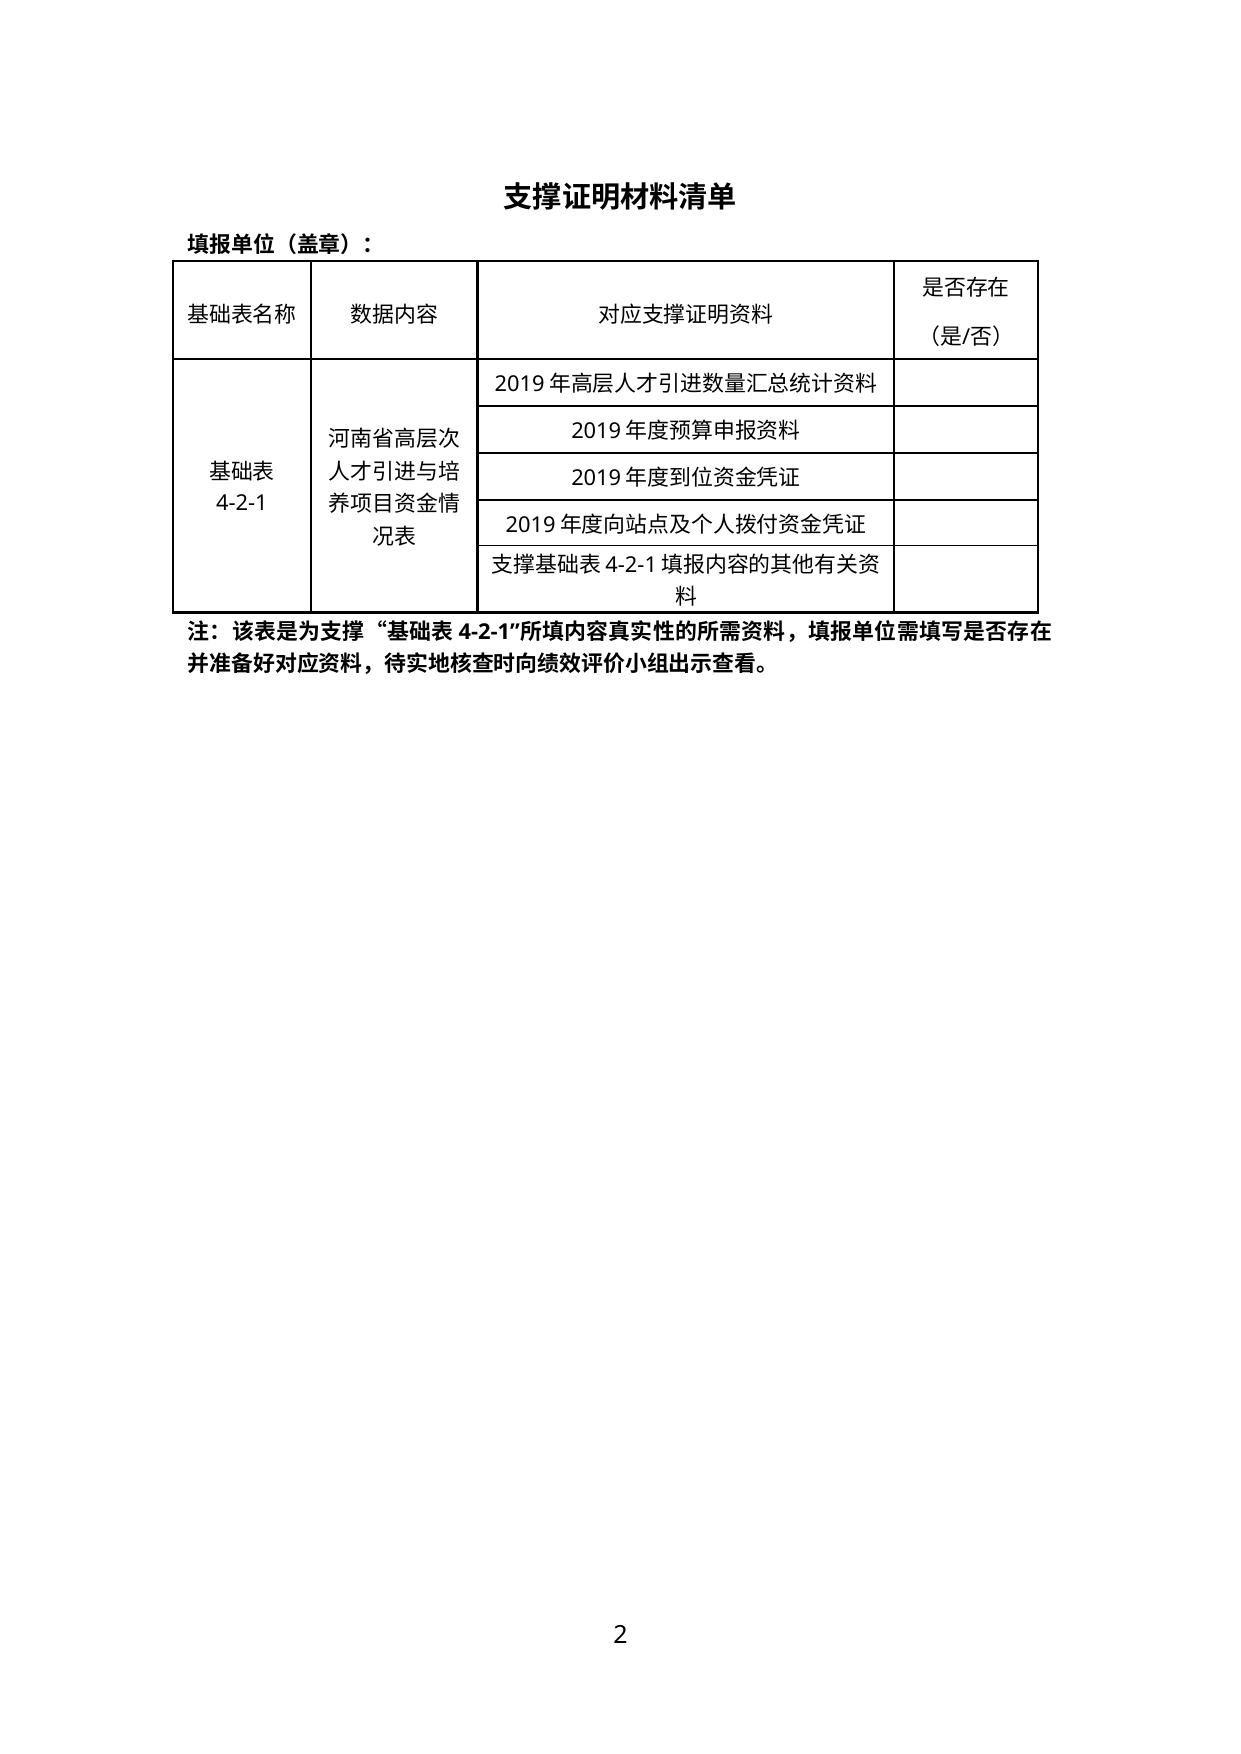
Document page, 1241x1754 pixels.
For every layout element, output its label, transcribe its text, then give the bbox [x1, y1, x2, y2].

text 填报单位（盖章）： [187, 227, 1053, 259]
table_cell [895, 360, 1037, 405]
table_cell [895, 407, 1037, 452]
table_cell [895, 501, 1037, 545]
table_cell 河南省高层次人才引进与培养项目资金情况表 [312, 360, 476, 611]
text 支撑证明材料清单 [187, 162, 1053, 227]
table_header 数据内容 [312, 262, 476, 358]
table_cell 2019年度预算申报资料 [479, 407, 893, 452]
table_cell 2019年度到位资金凭证 [479, 454, 893, 498]
table_cell （是/否） [895, 303, 1037, 358]
table_cell [895, 454, 1037, 498]
table_header 基础表名称 [174, 262, 310, 358]
table_cell [895, 546, 1037, 611]
table_cell 基础表 4-2-1 [174, 360, 310, 611]
table_header 是否存在 [895, 262, 1037, 303]
table_cell 支撑基础表4-2-1填报内容的其他有关资料 [479, 546, 893, 611]
table_header 对应支撑证明资料 [479, 262, 893, 358]
table_cell 2019年高层人才引进数量汇总统计资料 [479, 360, 893, 405]
text 注：该表是为支撑“基础表4-2-1”所填内容真实性的所需资料，填报单位需填写是否存在并准备好对应资料，待实地核查时向绩效评价小组出示查看。 [187, 613, 1053, 678]
table_cell 2019年度向站点及个人拨付资金凭证 [479, 501, 893, 545]
